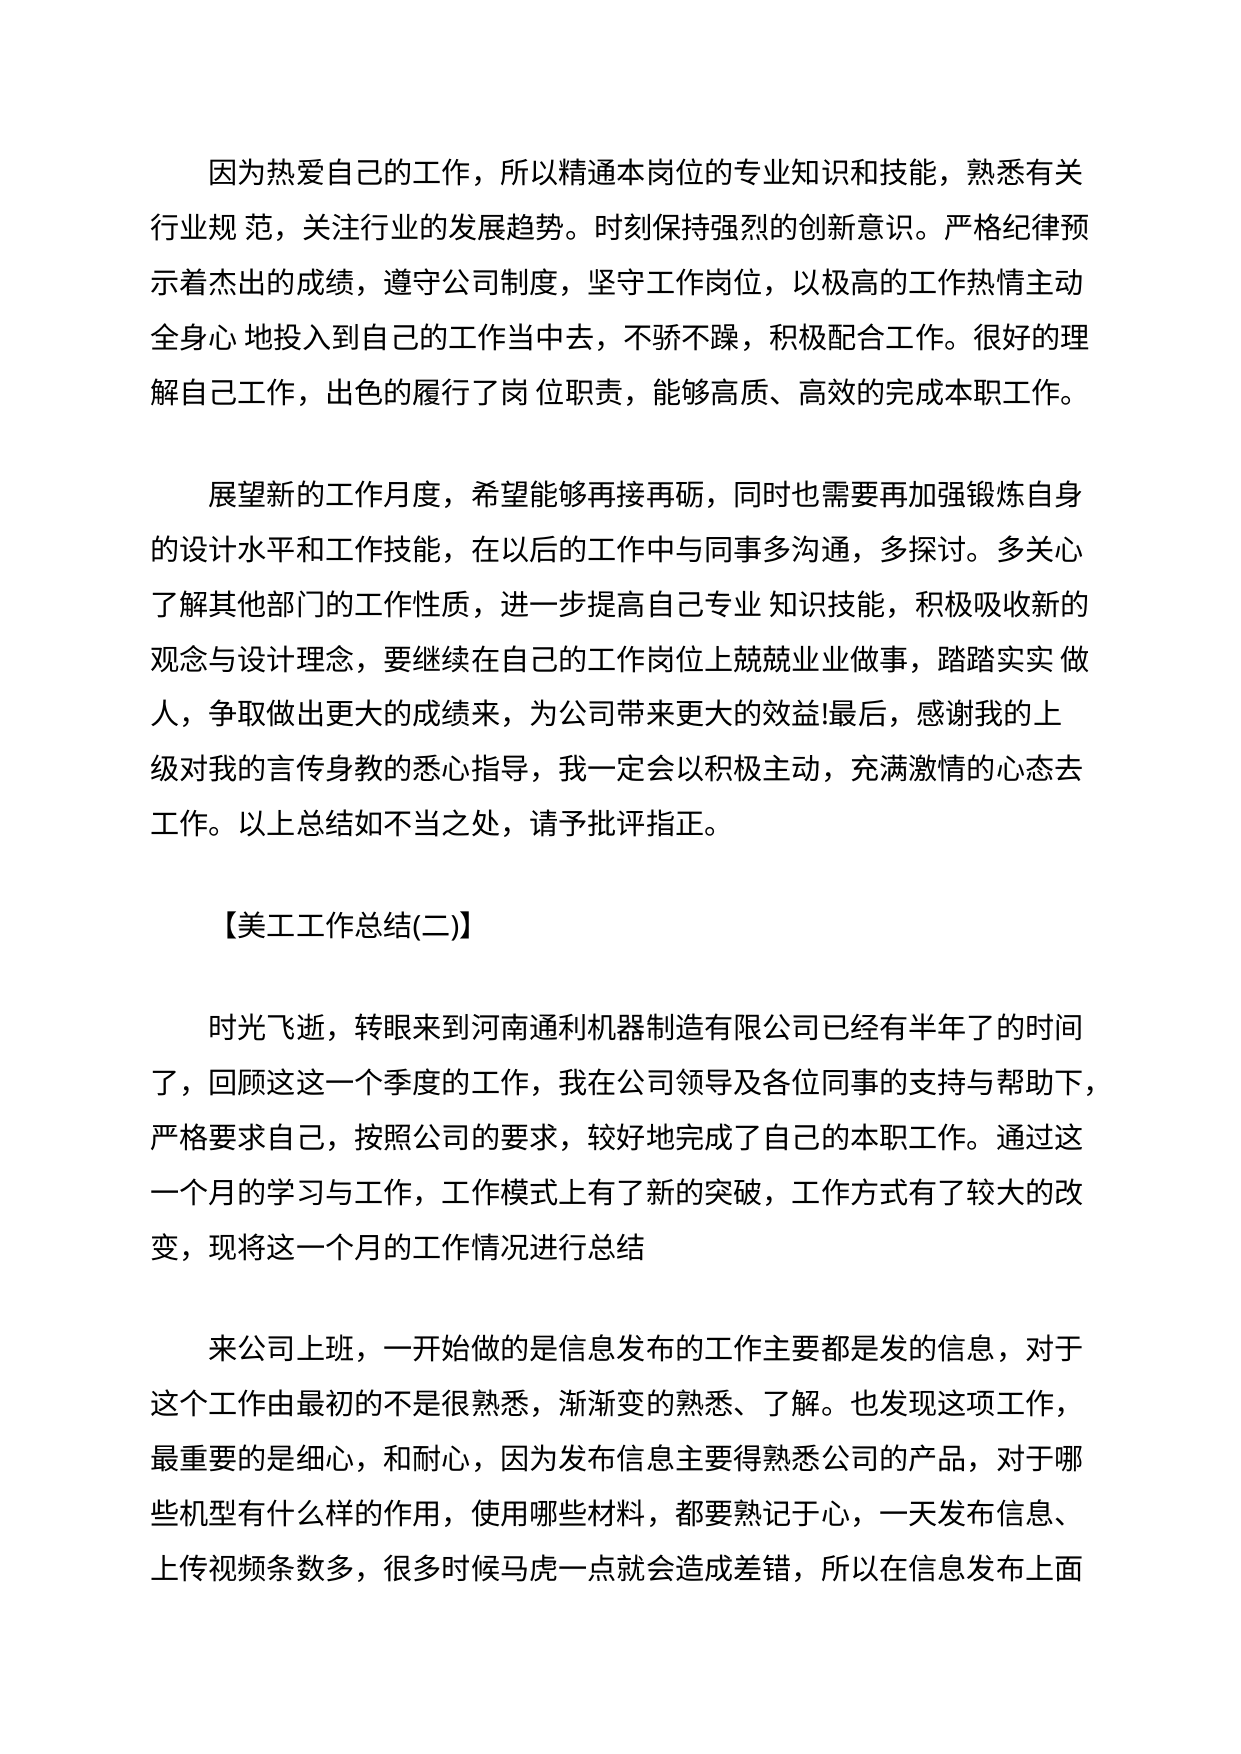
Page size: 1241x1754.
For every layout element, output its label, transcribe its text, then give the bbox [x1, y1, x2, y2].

text 【美工工作总结(二)】 [150, 903, 1090, 945]
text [150, 1326, 1090, 1588]
text 展望新的工作月度，希望能够再接再砺，同时也需要再加强锻炼自身的设计水平和工作技能，在以后的工作中与同事多沟通，多探讨。多关心了解其他部门的工作性质，进一步提高自己专业 知识技能，积极吸收新的观念与设计理念，要继续在自己的工作岗位上兢兢业业做事，踏踏实实 做人，争取做出更大的成绩来，为公司带来更大的效益!最后，感谢我的上级对我的言传身教的悉心指导，我一定会以积极主动，充满激情的心态去 工作。以上总结如不当之处，请予批评指正。 [150, 471, 1090, 843]
text 因为热爱自己的工作，所以精通本岗位的专业知识和技能，熟悉有关行业规 范，关注行业的发展趋势。时刻保持强烈的创新意识。严格纪律预示着杰出的成绩，遵守公司制度，坚守工作岗位，以极高的工作热情主动全身心 地投入到自己的工作当中去，不骄不躁，积极配合工作。很好的理解自己工作，出色的履行了岗 位职责，能够高质、高效的完成本职工作。 [150, 150, 1090, 412]
text 时光飞逝，转眼来到河南通利机器制造有限公司已经有半年了的时间了，回顾这这一个季度的工作，我在公司领导及各位同事的支持与帮助下，严格要求自己，按照公司的要求，较好地完成了自己的本职工作。通过这一个月的学习与工作，工作模式上有了新的突破，工作方式有了较大的改变，现将这一个月的工作情况进行总结 [150, 1004, 1090, 1266]
